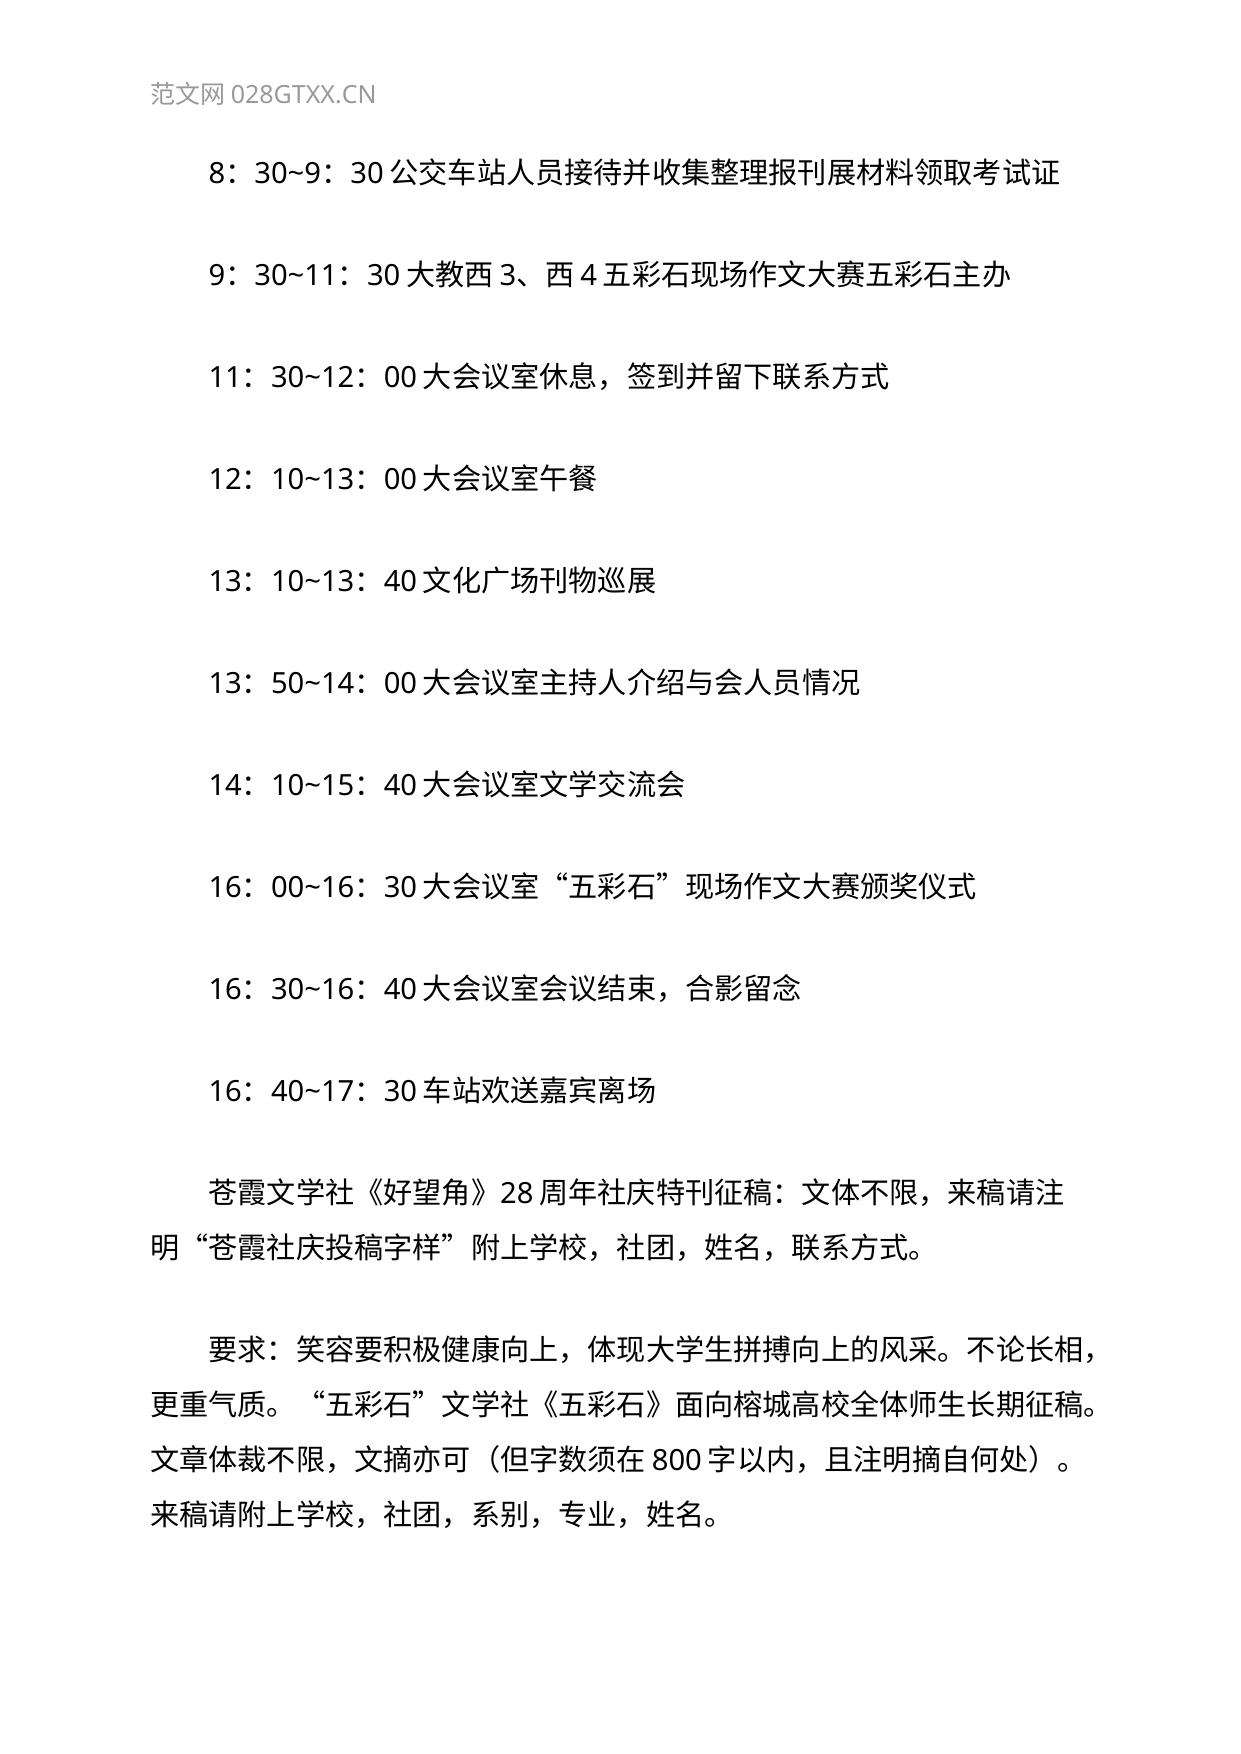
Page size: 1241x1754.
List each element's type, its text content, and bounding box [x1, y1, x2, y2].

text 16：00~16：30大会议室“五彩石”现场作文大赛颁奖仪式 [150, 864, 1090, 906]
text 16：40~17：30车站欢送嘉宾离场 [150, 1068, 1090, 1110]
text 11：30~12：00大会议室休息，签到并留下联系方式 [150, 354, 1090, 396]
text 13：10~13：40文化广场刊物巡展 [150, 558, 1090, 600]
text 13：50~14：00大会议室主持人介绍与会人员情况 [150, 660, 1090, 702]
text 8：30~9：30公交车站人员接待并收集整理报刊展材料领取考试证 [150, 150, 1090, 192]
text 16：30~16：40大会议室会议结束，合影留念 [150, 966, 1090, 1008]
text 12：10~13：00大会议室午餐 [150, 456, 1090, 498]
text 14：10~15：40大会议室文学交流会 [150, 762, 1090, 804]
text 要求：笑容要积极健康向上，体现大学生拼搏向上的风采。不论长相，更重气质。“五彩石”文学社《五彩石》面向榕城高校全体师生长期征稿。文章体裁不限，文摘亦可（但字数须在800字以内，且注明摘自何处）。来稿请附上学校，社团，系别，专业，姓名。 [150, 1327, 1090, 1534]
text 9：30~11：30大教西3、西4五彩石现场作文大赛五彩石主办 [150, 252, 1090, 294]
text 苍霞文学社《好望角》28周年社庆特刊征稿：文体不限，来稿请注明“苍霞社庆投稿字样”附上学校，社团，姓名，联系方式。 [150, 1170, 1090, 1267]
